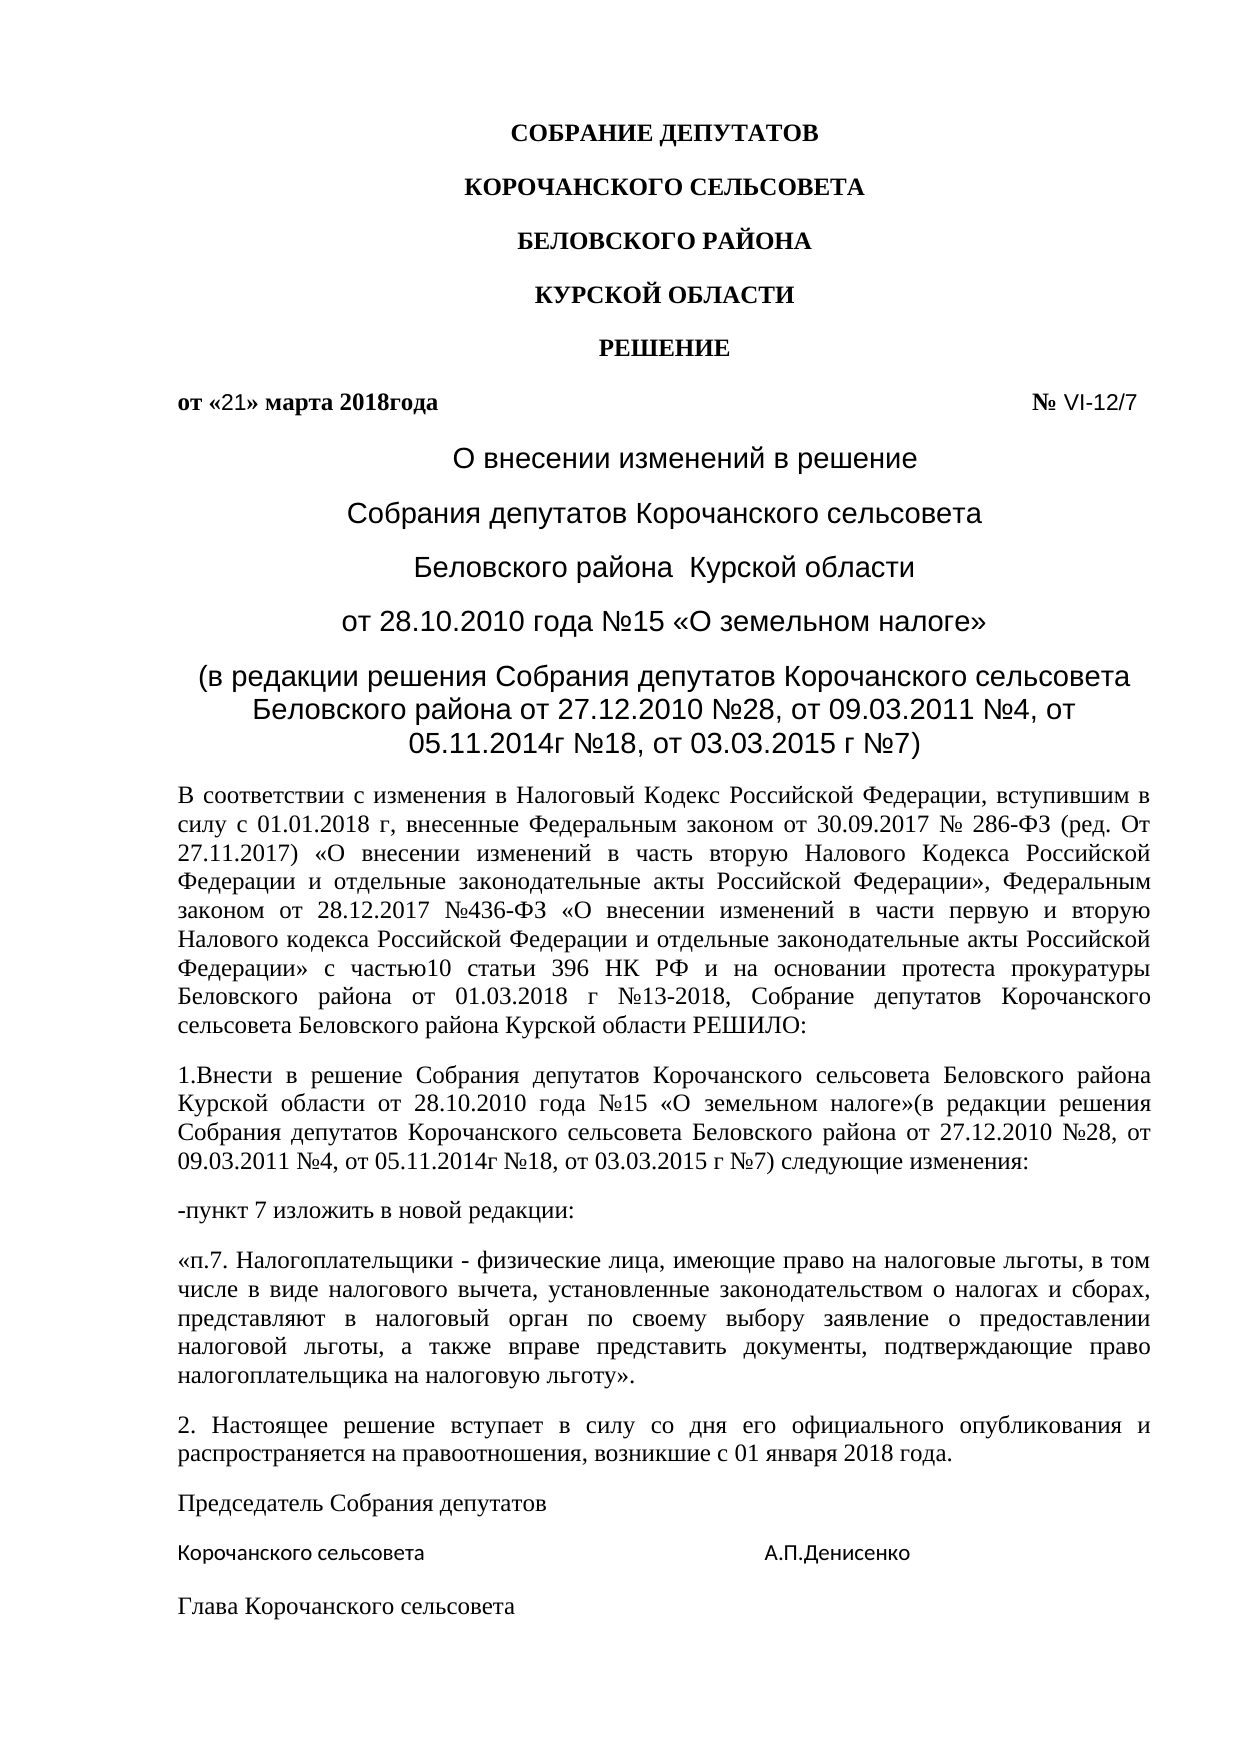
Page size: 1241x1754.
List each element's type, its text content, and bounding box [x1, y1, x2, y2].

text БЕЛОВСКОГО РАЙОНА [177, 226, 1152, 254]
text от «21» марта 2018года № VI-12/7 [177, 387, 1152, 416]
text Корочанского сельсовета А.П.Денисенко [177, 1538, 1152, 1566]
text РЕШЕНИЕ [177, 333, 1152, 362]
text КУРСКОЙ ОБЛАСТИ [177, 280, 1152, 308]
text Собрания депутатов Корочанского сельсовета [177, 496, 1152, 529]
text 1.Внести в решение Собрания депутатов Корочанского сельсовета Беловского района Курской области от 28.10.2010 года №15 «О земельном налоге»(в редакции решения Собрания депутатов Корочанского сельсовета Беловского района от 27.12.2010 №28, от 09.03.2011 №4, от 05.11.2014г №18, от 03.03.2015 г №7) следующие изменения: [177, 1060, 1152, 1175]
text «п.7. Налогоплательщики - физические лица, имеющие право на налоговые льготы, в том числе в виде налогового вычета, установленные законодательством о налогах и сборах, представляют в налоговый орган по своему выбору заявление о предоставлении налоговой льготы, а также вправе представить документы, подтверждающие право налогоплательщика на налоговую льготу». [177, 1245, 1152, 1389]
text Председатель Собрания депутатов [177, 1488, 1152, 1517]
text О внесении изменений в решение [177, 441, 1152, 475]
text Беловского района Курской области [177, 550, 1152, 583]
text СОБРАНИЕ ДЕПУТАТОВ [177, 118, 1152, 147]
text КОРОЧАНСКОГО СЕЛЬСОВЕТА [177, 172, 1152, 201]
text 2. Настоящее решение вступает в силу со дня его официального опубликования и распространяется на правоотношения, возникшие с 01 января 2018 года. [177, 1410, 1152, 1467]
text (в редакции решения Собрания депутатов Корочанского сельсовета Беловского района от 27.12.2010 №28, от 09.03.2011 №4, от 05.11.2014г №18, от 03.03.2015 г №7) [177, 659, 1152, 759]
text от 28.10.2010 года №15 «О земельном налоге» [177, 604, 1152, 638]
text В соответствии с изменения в Налоговый Кодекс Российской Федерации, вступившим в силу с 01.01.2018 г, внесенные Федеральным законом от 30.09.2017 № 286-ФЗ (ред. От 27.11.2017) «О внесении изменений в часть вторую Налового Кодекса Российской Федерации и отдельные законодательные акты Российской Федерации», Федеральным законом от 28.12.2017 №436-ФЗ «О внесении изменений в части первую и вторую Налового кодекса Российской Федерации и отдельные законодательные акты Российской Федерации» с частью10 статьи 396 НК РФ и на основании протеста прокуратуры Беловского района от 01.03.2018 г №13-2018, Собрание депутатов Корочанского сельсовета Беловского района Курской области РЕШИЛО: [177, 780, 1152, 1039]
text Глава Корочанского сельсовета [177, 1591, 1152, 1619]
text -пункт 7 изложить в новой редакции: [177, 1196, 1152, 1224]
